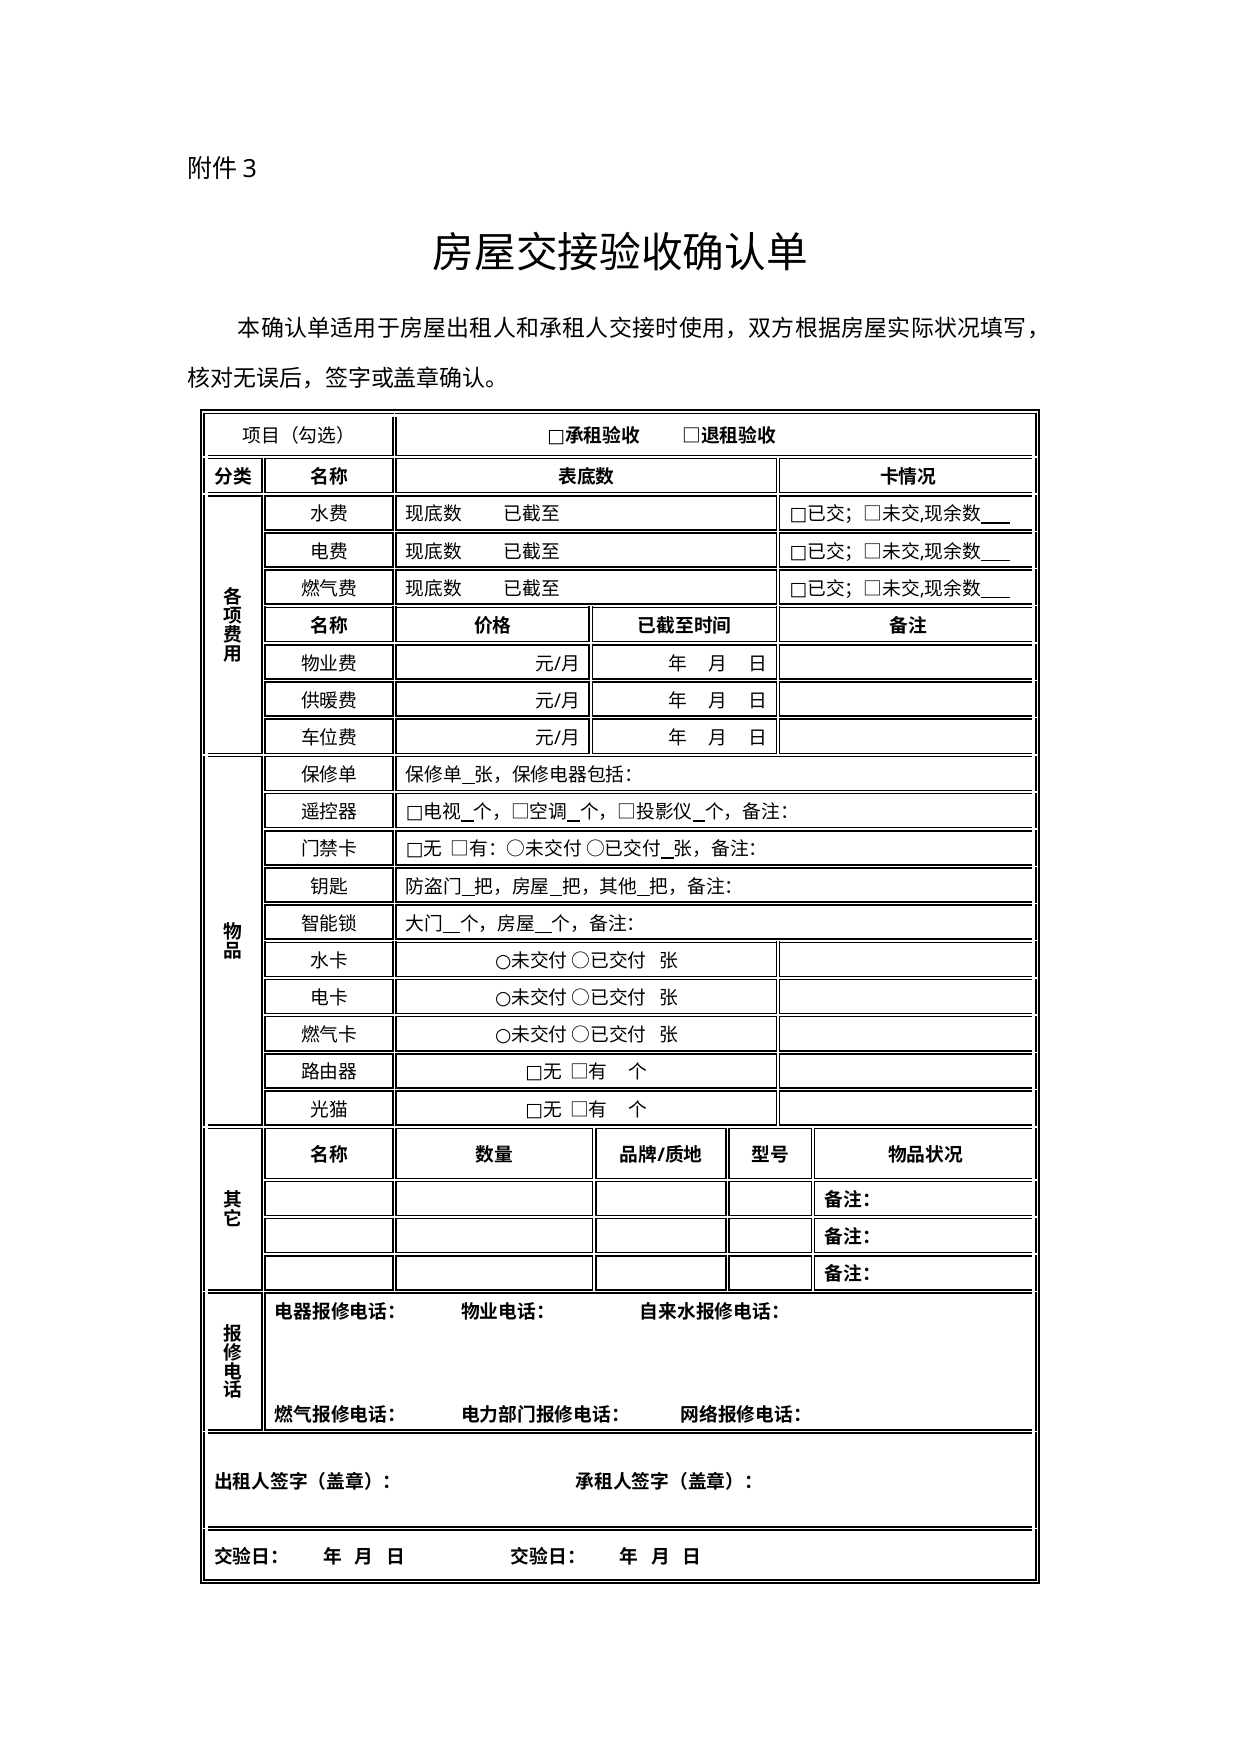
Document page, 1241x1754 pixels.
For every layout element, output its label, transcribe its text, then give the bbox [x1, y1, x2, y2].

table_cell [778, 678, 1038, 715]
table_cell 水卡 [266, 943, 392, 976]
table_cell 出租人签字（盖章）： 承租人签字（盖章）： [203, 1429, 1038, 1526]
table_cell 其它 [203, 1124, 263, 1289]
table_cell 路由器 [266, 1055, 392, 1087]
table_cell 交验日： 年 月 日 交验日： 年 月 日 [203, 1526, 1038, 1579]
table_cell 年 月 日 [593, 646, 776, 678]
table_cell 元/月 [397, 720, 588, 752]
table_cell □无 □有：○未交付 ○已交付 张，备注： [394, 827, 1038, 864]
table_cell 现底数 已截至 [397, 534, 776, 566]
table_cell □无 □有 个 [397, 1092, 776, 1124]
table_cell [778, 1087, 1038, 1124]
table_cell [397, 1219, 592, 1252]
table_cell 型号 [730, 1129, 811, 1177]
text 附件3 [187, 149, 1053, 185]
table_cell ○未交付 ○已交付 张 [397, 943, 776, 976]
table_cell 年 月 日 [593, 720, 776, 752]
table_cell [730, 1182, 811, 1214]
table_cell 元/月 [397, 646, 588, 678]
table_cell 遥控器 [266, 794, 392, 827]
table_cell 现底数 已截至 [397, 497, 776, 529]
table_cell [597, 1182, 725, 1214]
table_cell 大门 个，房屋 个，备注： [394, 901, 1038, 938]
table_cell □电视 个，□空调 个，□投影仪 个，备注： [394, 790, 1038, 827]
table_cell [266, 1219, 392, 1252]
table_cell [778, 715, 1038, 752]
table_cell [597, 1219, 725, 1252]
table_cell ○未交付 ○已交付 张 [397, 980, 776, 1013]
table_cell □已交；□未交,现余数 [778, 492, 1038, 529]
table_cell [778, 938, 1038, 976]
table_cell 智能锁 [266, 906, 392, 938]
table_cell 品牌/质地 [597, 1129, 725, 1177]
table_cell 物品状况 [813, 1124, 1038, 1177]
table_cell [778, 1013, 1038, 1050]
text 本确认单适用于房屋出租人和承租人交接时使用，双方根据房屋实际状况填写，核对无误后，签字或盖章确认。 [187, 310, 1053, 393]
table_cell 电卡 [266, 980, 392, 1013]
table_cell 卡情况 [778, 455, 1038, 492]
table_cell 燃气费 [266, 571, 392, 603]
table_cell □已交；□未交,现余数 [778, 529, 1038, 566]
table_cell 电器报修电话： 物业电话： 自来水报修电话： 燃气报修电话： 电力部门报修电话： 网络报修电话： [263, 1289, 1038, 1429]
table_cell 燃气卡 [266, 1017, 392, 1050]
table_cell 名称 [266, 608, 392, 641]
table_cell 名称 [266, 459, 392, 492]
table_cell 保修单 张，保修电器包括： [394, 753, 1038, 789]
table_cell 价格 [397, 608, 588, 641]
table_cell 水费 [266, 497, 392, 529]
table_cell 元/月 [397, 683, 588, 715]
table_cell [778, 641, 1038, 678]
table_cell 名称 [266, 1129, 392, 1177]
table_cell 各项费用 [203, 492, 263, 752]
table_cell 光猫 [266, 1092, 392, 1124]
table_header □承租验收 □退租验收 [394, 411, 1038, 454]
table_cell [397, 1257, 592, 1289]
table_cell [266, 1257, 392, 1289]
table_cell 数量 [397, 1129, 592, 1177]
table_cell □无 □有 个 [397, 1055, 776, 1087]
table_cell [266, 1182, 392, 1214]
table_cell 报修电话 [203, 1289, 263, 1429]
table_cell 车位费 [266, 720, 392, 752]
table_cell [730, 1257, 811, 1289]
table_cell 已截至时间 [593, 608, 776, 641]
table_cell 物品 [203, 753, 263, 1124]
table_cell 供暖费 [266, 683, 392, 715]
table_cell 保修单 [266, 757, 392, 789]
table_cell [778, 976, 1038, 1013]
table_cell 备注： [813, 1215, 1038, 1252]
table_cell 现底数 已截至 [397, 571, 776, 603]
table_cell 门禁卡 [266, 832, 392, 864]
table_cell 备注： [813, 1178, 1038, 1214]
table_cell □已交；□未交,现余数 [778, 566, 1038, 603]
table_cell [397, 1182, 592, 1214]
table_cell 年 月 日 [593, 683, 776, 715]
table_cell 分类 [203, 455, 263, 492]
table_cell 电费 [266, 534, 392, 566]
table_cell 备注： [813, 1252, 1038, 1289]
table_cell ○未交付 ○已交付 张 [397, 1017, 776, 1050]
table_cell 钥匙 [266, 869, 392, 901]
table_header 项目（勾选） [205, 414, 394, 454]
table_cell 防盗门 把，房屋 把，其他 把，备注： [394, 864, 1038, 901]
table_cell 表底数 [397, 459, 776, 492]
table_cell [730, 1219, 811, 1252]
table_cell 备注 [778, 603, 1038, 641]
table_cell 物业费 [266, 646, 392, 678]
table_cell [778, 1050, 1038, 1087]
table_cell [597, 1257, 725, 1289]
text 房屋交接验收确认单 [187, 219, 1053, 279]
